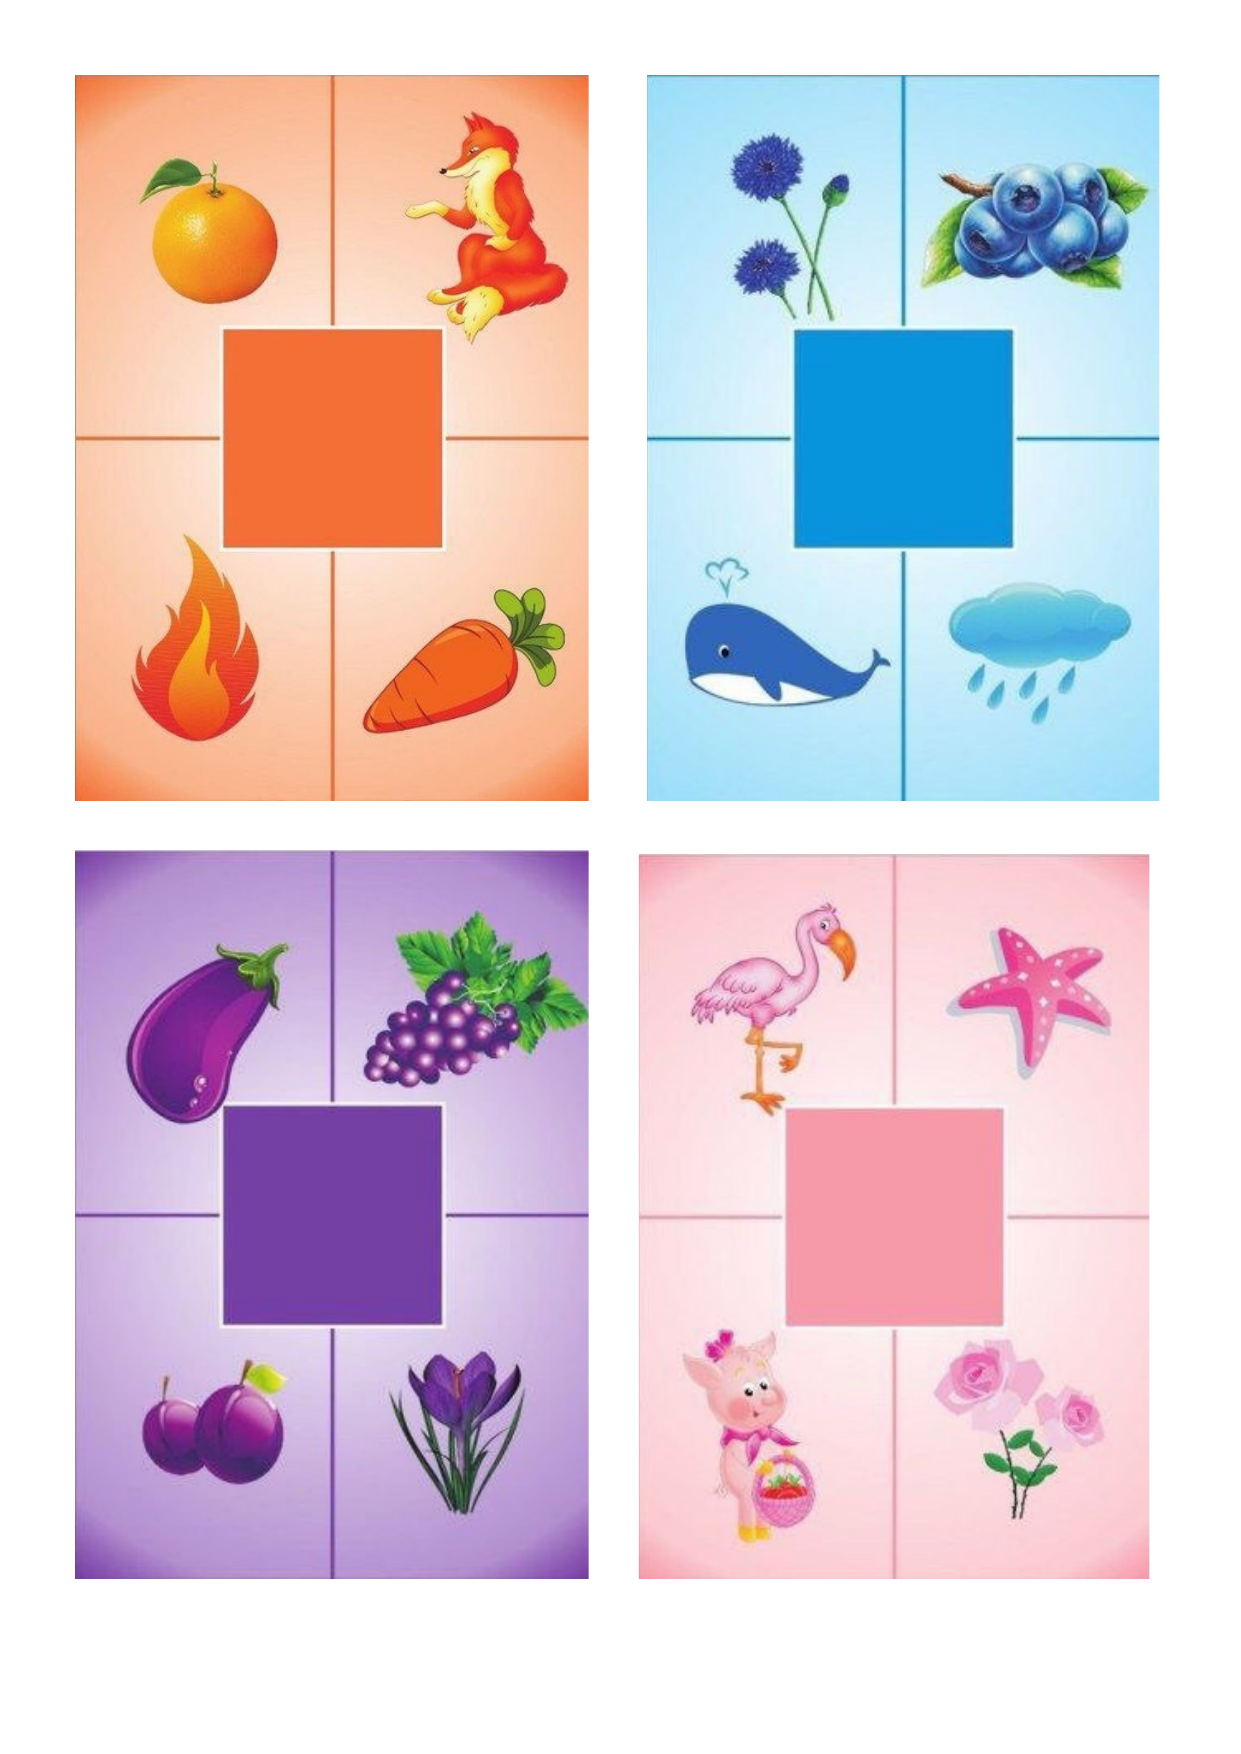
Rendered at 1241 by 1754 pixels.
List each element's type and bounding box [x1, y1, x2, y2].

picture [647, 75, 1160, 801]
picture [75, 75, 589, 801]
picture [75, 850, 589, 1579]
picture [638, 854, 1150, 1579]
